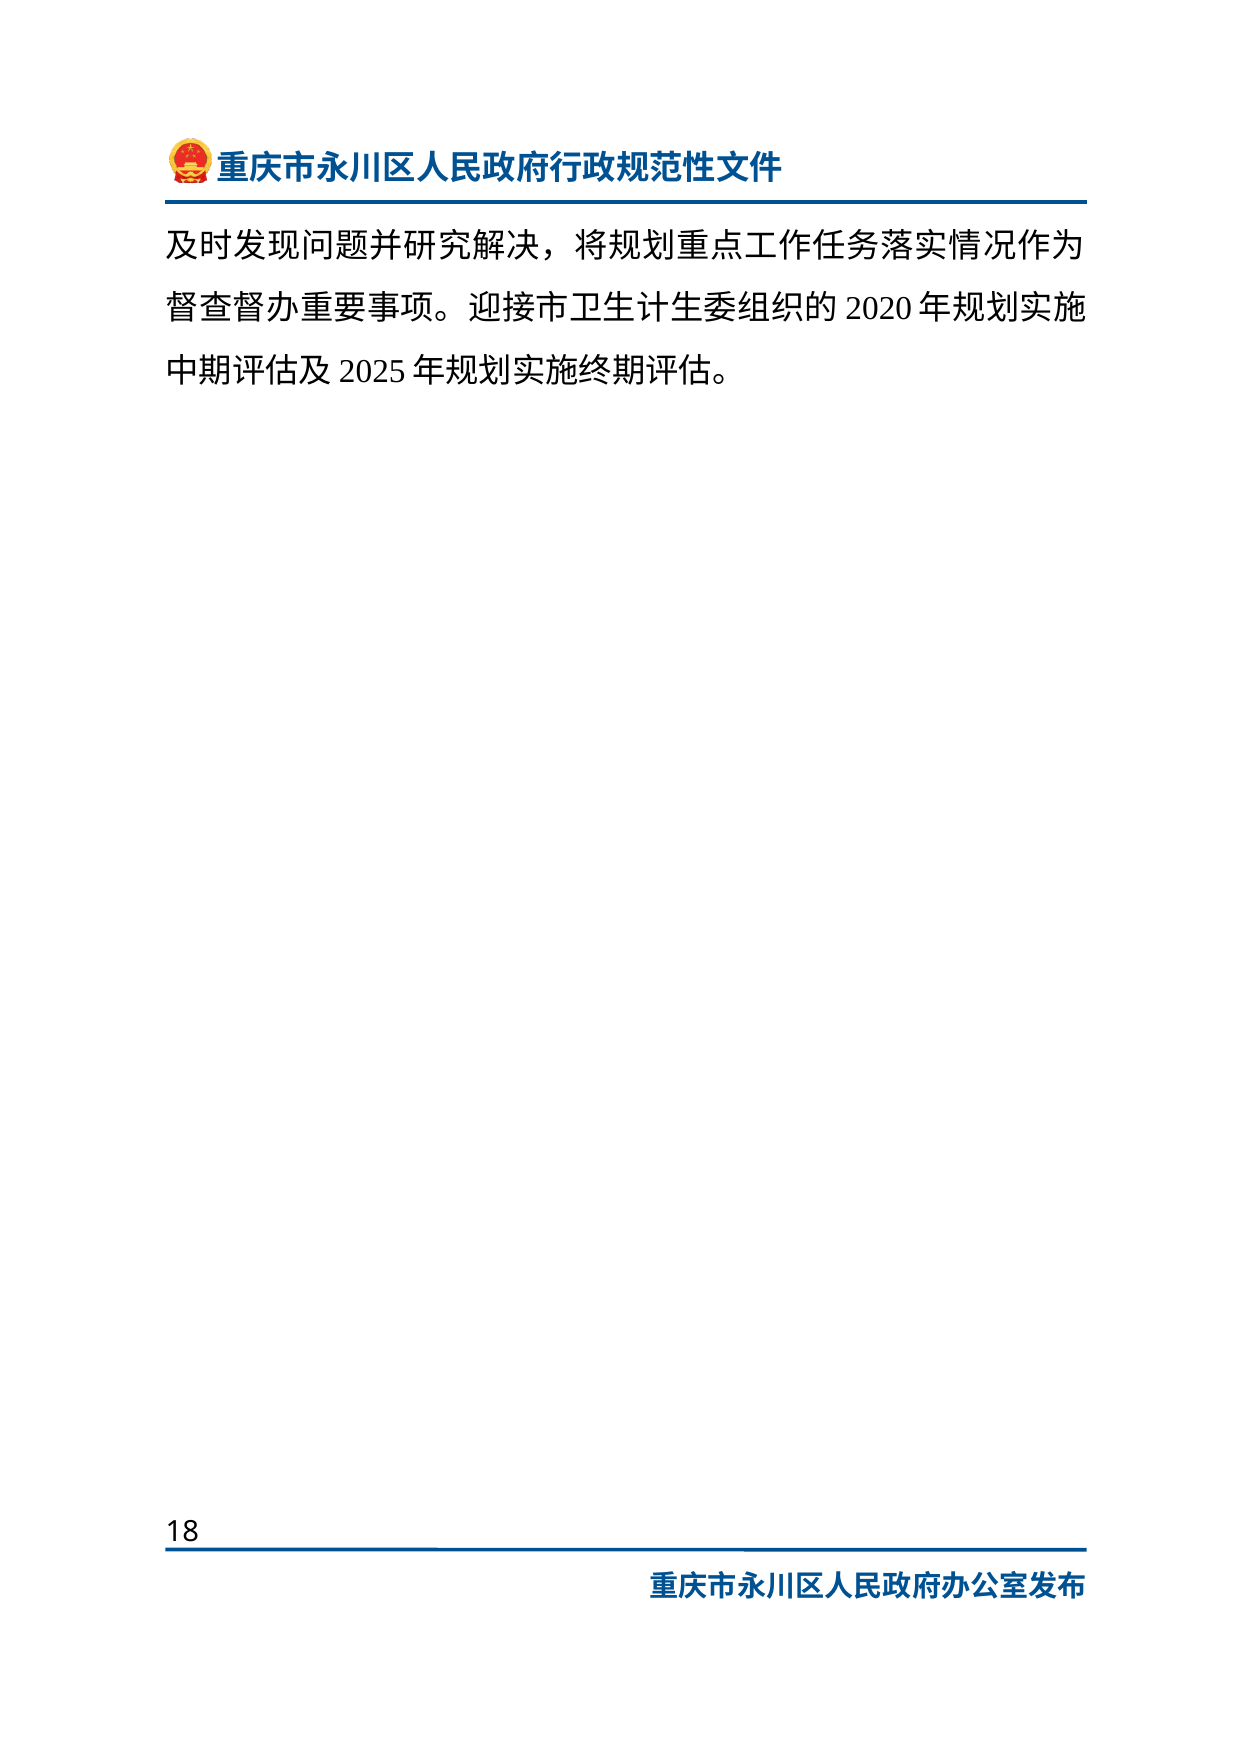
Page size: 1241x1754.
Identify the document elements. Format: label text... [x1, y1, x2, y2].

picture [165, 136, 216, 187]
text （五）强化监督指导。区卫生计生委要会同区政府有关部门加强本规划的实施监督和评价，适时开展进度和效果评价，及时发现问题并研究解决，将规划重点工作任务落实情况作为督查督办重要事项。迎接市卫生计生委组织的2020年规划实施中期评估及2025年规划实施终期评估。 [165, 207, 1087, 395]
